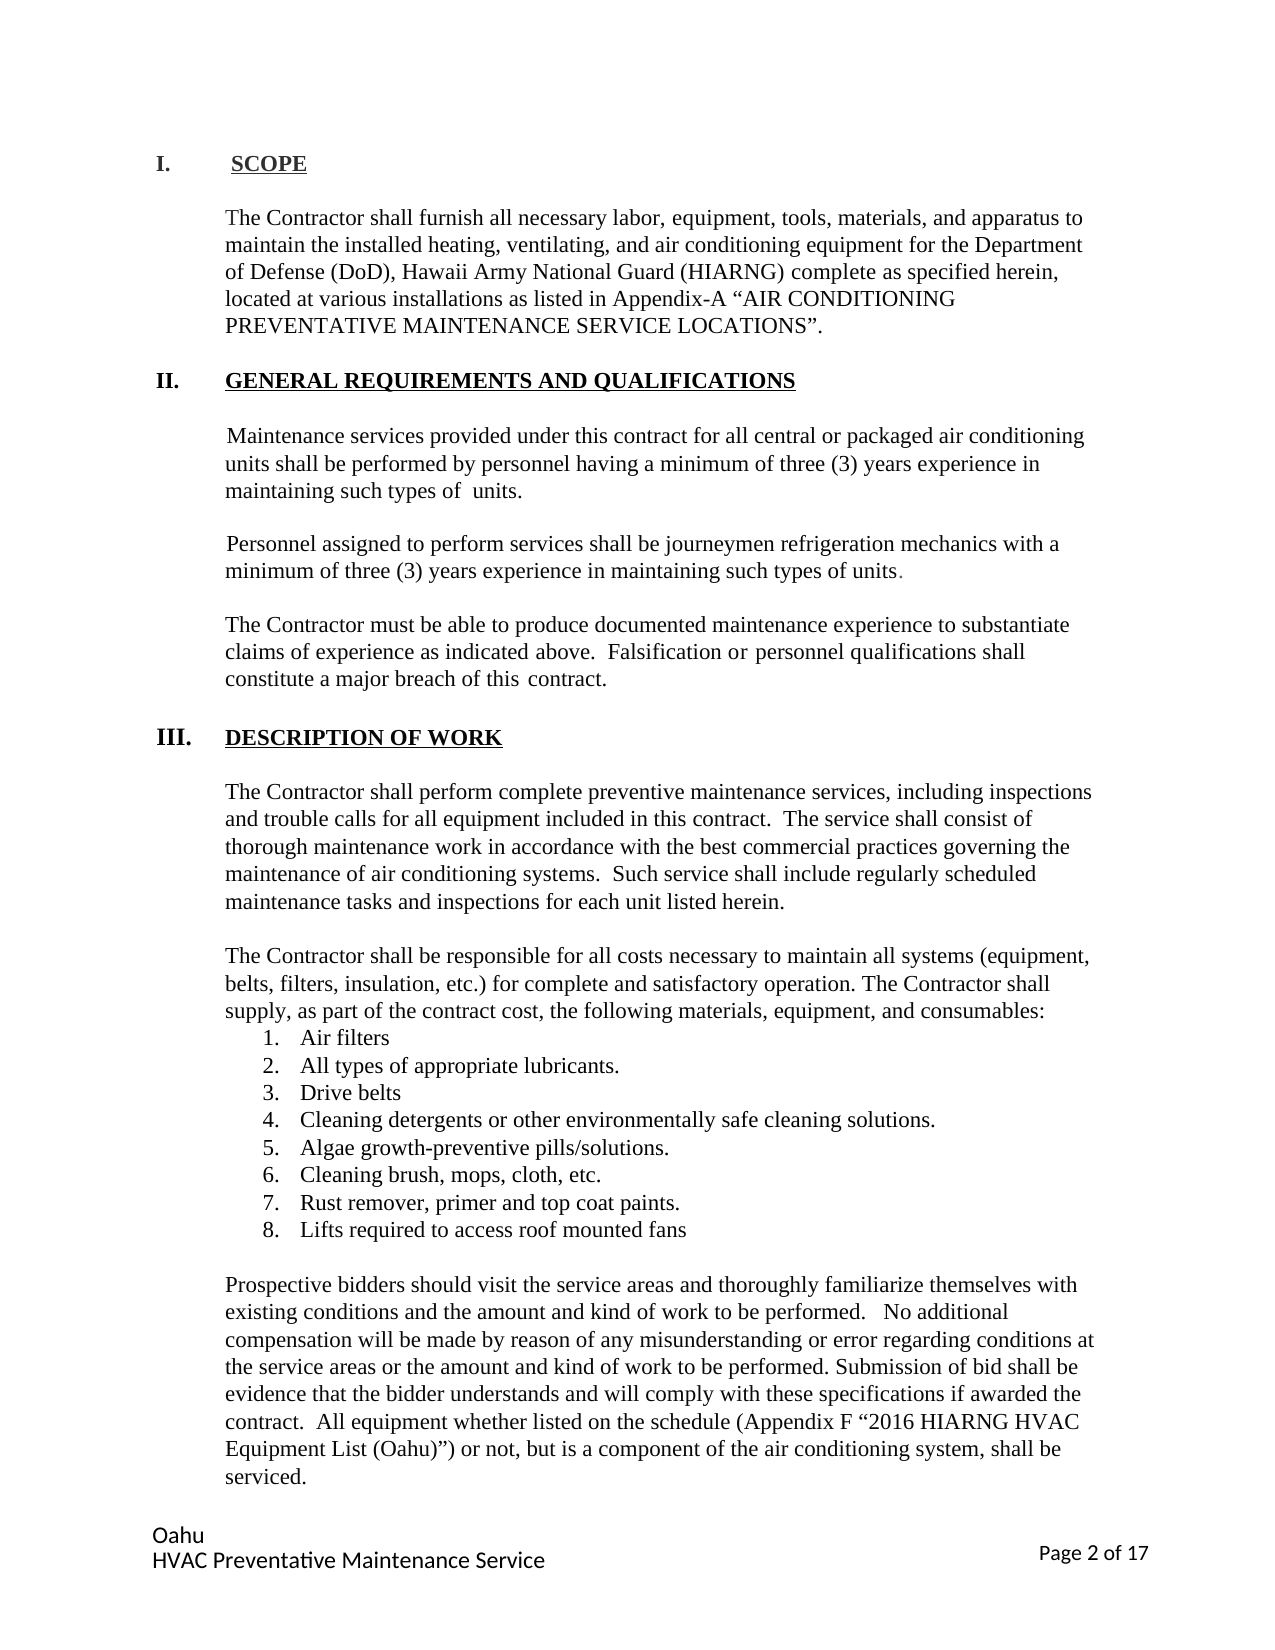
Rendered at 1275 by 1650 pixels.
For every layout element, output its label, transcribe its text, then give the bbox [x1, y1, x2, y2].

list Algae growth-preventive pills/solutions. [262, 1134, 1102, 1160]
text The Contractor shall perform complete preventive maintenance services, including inspections and trouble calls for all equipment included in this contract. The service shall consist of thorough maintenance work in accordance with the best commercial practices governing the maintenance of air conditioning systems. Such service shall include regularly scheduled maintenance tasks and inspections for each unit listed herein. [225, 778, 1102, 914]
list SCOPE [150, 150, 1087, 176]
list Air filters [262, 1024, 1102, 1051]
list Drive belts [262, 1079, 1102, 1106]
text Prospective bidders should visit the service areas and thoroughly familiarize themselves with existing conditions and the amount and kind of work to be performed. No additional compensation will be made by reason of any misunderstanding or error regarding conditions at the service areas or the amount and kind of work to be performed. Submission of bid shall be evidence that the bidder understands and will comply with these specifications if awarded the contract. All equipment whether listed on the schedule (Appendix F “2016 HIARNG HVAC Equipment List (Oahu)”) or not, but is a component of the air conditioning system, shall be serviced. [225, 1271, 1102, 1489]
list Rust remover, primer and top coat paints. [262, 1189, 1102, 1215]
subtitle GENERAL REQUIREMENTS AND QUALIFICATIONS [150, 367, 992, 393]
text The Contractor shall be responsible for all costs necessary to maintain all systems (equipment, belts, filters, insulation, etc.) for complete and satisfactory operation. The Contractor shall supply, as part of the contract cost, the following materials, equipment, and consumables: [225, 942, 1102, 1023]
text The Contractor shall furnish all necessary labor, equipment, tools, materials, and apparatus to maintain the installed heating, ventilating, and air conditioning equipment for the Department of Defense (DoD), Hawaii Army National Guard (HIARNG) complete as specified herein, located at various installations as listed in Appendix-A “AIR CONDITIONING PREVENTATIVE MAINTENANCE SERVICE LOCATIONS”. [225, 204, 1087, 339]
list Lifts required to access roof mounted fans [262, 1216, 1102, 1242]
list Cleaning detergents or other environmentally safe cleaning solutions. [262, 1107, 1102, 1133]
text Maintenance services provided under this contract for all central or packaged air conditioning units shall be performed by personnel having a minimum of three (3) years experience in maintaining such types of units. [225, 422, 1087, 503]
subtitle DESCRIPTION OF WORK [150, 722, 992, 751]
text The Contractor must be able to produce documented maintenance experience to substantiate claims of experience as indicated above. Falsification or personnel qualifications shall constitute a major breach of this contract. [225, 611, 1087, 692]
text Personnel assigned to perform services shall be journeymen refrigeration mechanics with a minimum of three (3) years experience in maintaining such types of units. [225, 530, 1087, 584]
list Cleaning brush, mops, cloth, etc. [262, 1161, 1102, 1188]
list All types of appropriate lubricants. [262, 1052, 1102, 1078]
